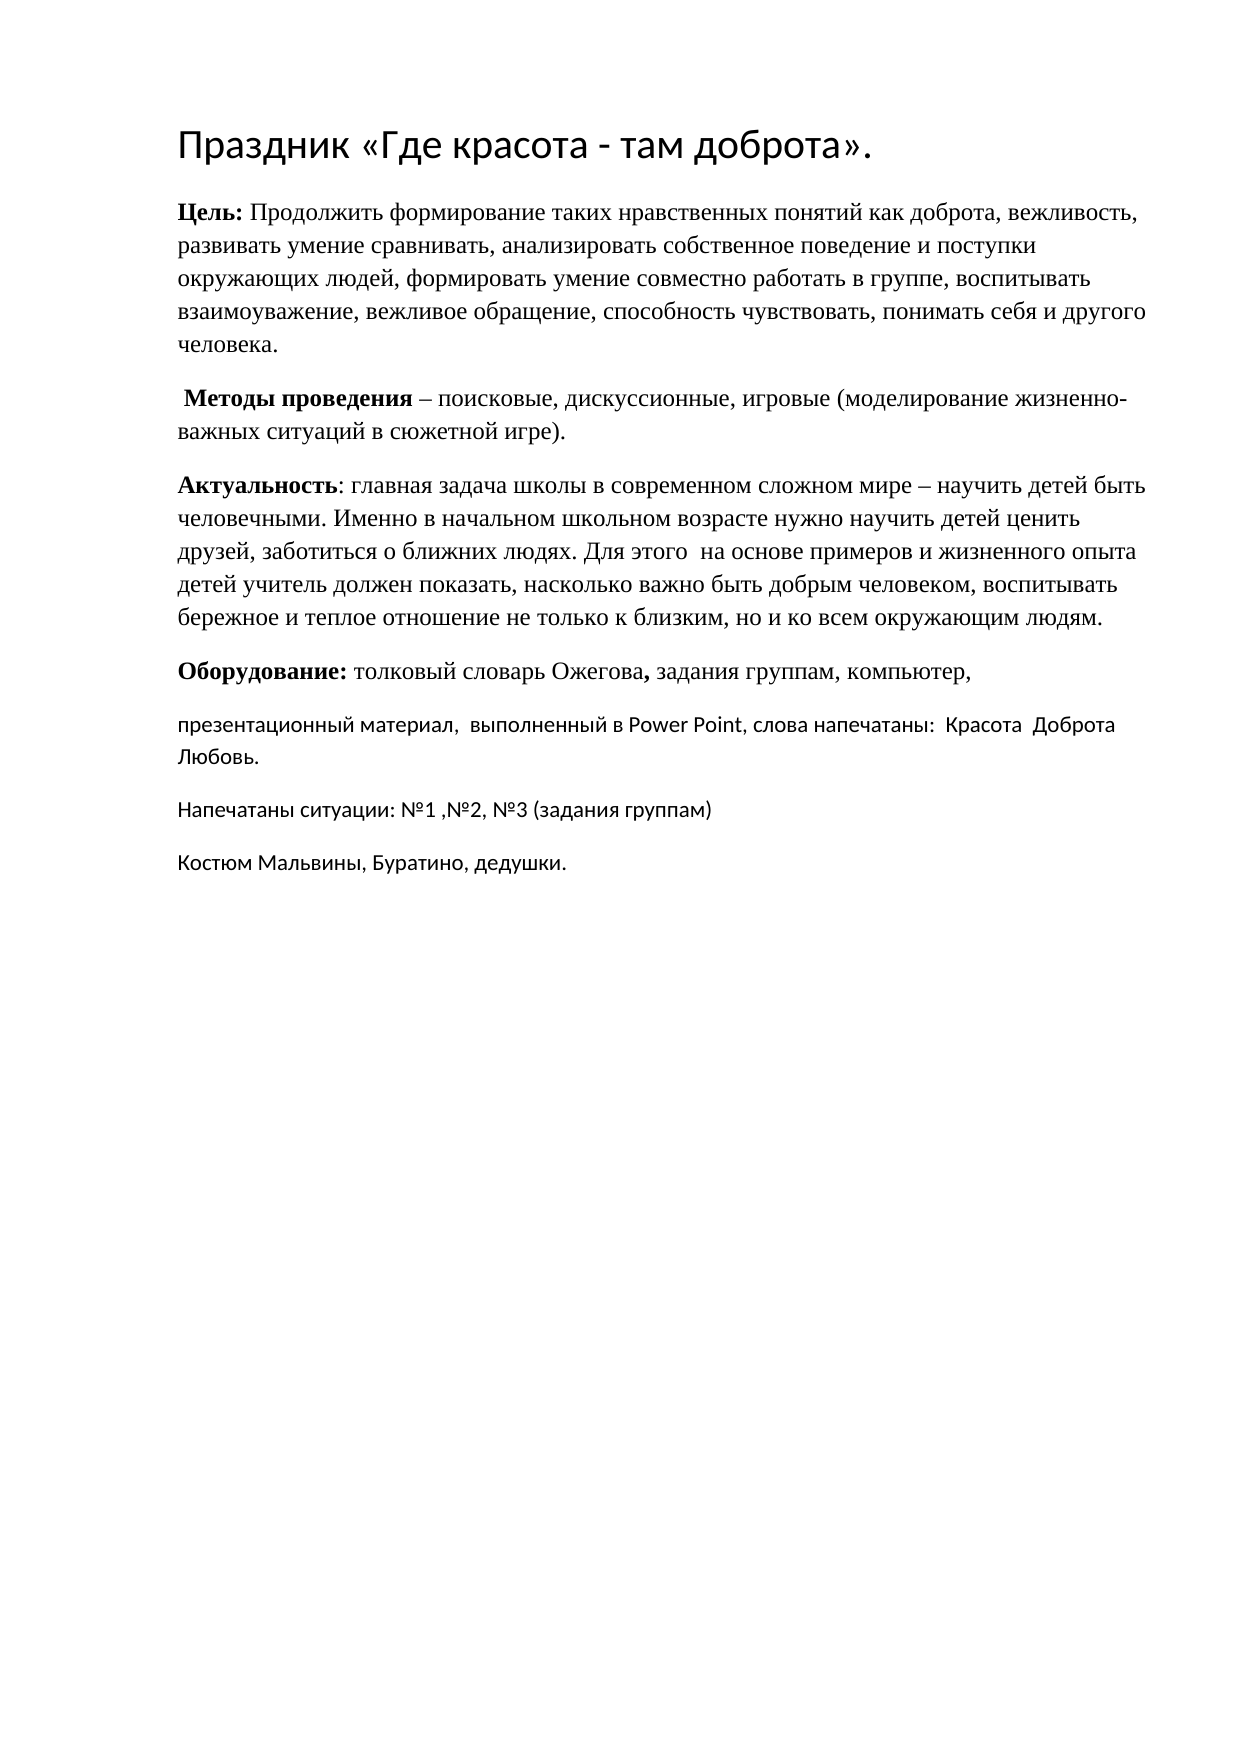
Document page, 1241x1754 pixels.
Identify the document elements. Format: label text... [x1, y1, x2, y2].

text Оборудование: толковый словарь Ожегова, задания группам, компьютер, [177, 656, 1152, 685]
text Костюм Мальвины, Буратино, дедушки. [177, 848, 1152, 876]
text Актуальность: главная задача школы в современном сложном мире – научить детей быть человечными. Именно в начальном школьном возрасте нужно научить детей ценить друзей, заботиться о ближних людях. Для этого на основе примеров и жизненного опыта детей учитель должен показать, насколько важно быть добрым человеком, воспитывать бережное и теплое отношение не только к близким, но и ко всем окружающим людям. [177, 470, 1152, 631]
text Напечатаны ситуации: №1 ,№2, №3 (задания группам) [177, 795, 1152, 823]
text Праздник «Где красота - там доброта». [177, 118, 1152, 169]
text Методы проведения – поисковые, дискуссионные, игровые (моделирование жизненно-важных ситуаций в сюжетной игре). [177, 383, 1152, 445]
text презентационный материал, выполненный в Power Point, слова напечатаны: Красота Доброта Любовь. [177, 710, 1152, 770]
text Цель: Продолжить формирование таких нравственных понятий как доброта, вежливость, развивать умение сравнивать, анализировать собственное поведение и поступки окружающих людей, формировать умение совместно работать в группе, воспитывать взаимоуважение, вежливое обращение, способность чувствовать, понимать себя и другого человека. [177, 197, 1152, 358]
